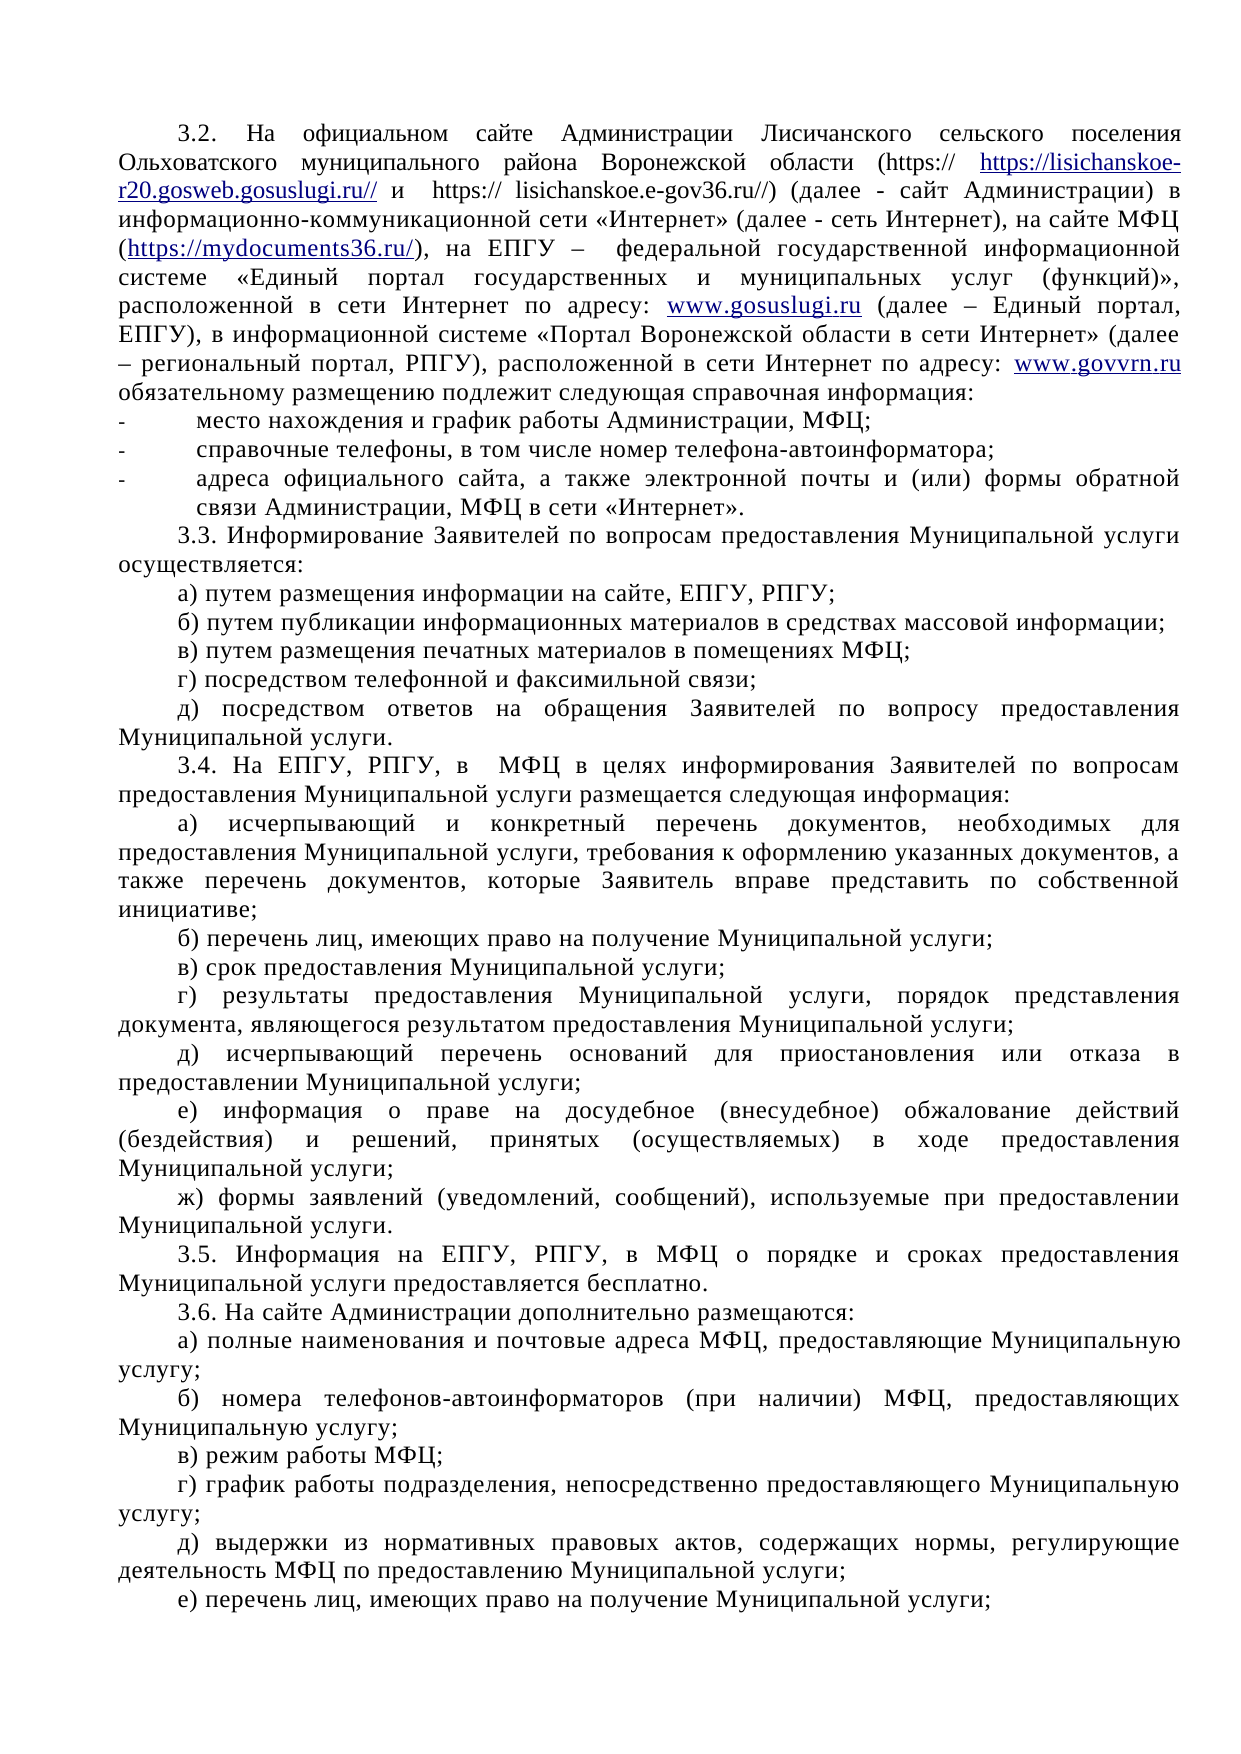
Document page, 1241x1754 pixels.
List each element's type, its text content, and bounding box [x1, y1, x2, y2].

text а) путем размещения информации на сайте, ЕПГУ, РПГУ; [118, 578, 1181, 607]
text ж) формы заявлений (уведомлений, сообщений), используемые при предоставлении Муниципальной услуги. [118, 1182, 1181, 1239]
text б) перечень лиц, имеющих право на получение Муниципальной услуги; [118, 923, 1181, 952]
list место нахождения и график работы Администрации, МФЦ; [118, 406, 1181, 434]
text 3.2. На официальном сайте Администрации Лисичанского сельского поселения Ольховатского муниципального района Воронежской области (https:// / и https:// lisichanskoe.e-gov36.ru//) (далее - сайт Администрации) в информационно-коммуникационной сети «Интернет» (далее - сеть Интернет), на сайте МФЦ (https://mydocuments36.ru/), на ЕПГУ – федеральной государственной информационной системе «Единый портал государственных и муниципальных услуг (функций)», расположенной в сети Интернет по адресу: www.gosuslugi.ru (далее – Единый портал, ЕПГУ), в информационной системе «Портал Воронежской области в сети Интернет» (далее – региональный портал, РПГУ), расположенной в сети Интернет по адресу: www.govvrn.ru обязательному размещению подлежит следующая справочная информация: [118, 118, 1181, 406]
text д) посредством ответов на обращения Заявителей по вопросу предоставления Муниципальной услуги. [118, 693, 1181, 751]
text д) выдержки из нормативных правовых актов, содержащих нормы, регулирующие деятельность МФЦ по предоставлению Муниципальной услуги; [118, 1527, 1181, 1584]
text е) информация о праве на досудебное (внесудебное) обжалование действий (бездействия) и решений, принятых (осуществляемых) в ходе предоставления Муниципальной услуги; [118, 1096, 1181, 1182]
text 3.4. На ЕПГУ, РПГУ, в МФЦ в целях информирования Заявителей по вопросам предоставления Муниципальной услуги размещается следующая информация: [118, 751, 1181, 808]
text д) исчерпывающий перечень оснований для приостановления или отказа в предоставлении Муниципальной услуги; [118, 1038, 1181, 1096]
text г) посредством телефонной и факсимильной связи; [118, 664, 1181, 693]
text а) исчерпывающий и конкретный перечень документов, необходимых для предоставления Муниципальной услуги, требования к оформлению указанных документов, а также перечень документов, которые Заявитель вправе представить по собственной инициативе; [118, 808, 1181, 923]
text 3.3. Информирование Заявителей по вопросам предоставления Муниципальной услуги осуществляется: [118, 521, 1181, 578]
text г) график работы подразделения, непосредственно предоставляющего Муниципальную услугу; [118, 1469, 1181, 1527]
text е) перечень лиц, имеющих право на получение Муниципальной услуги; [118, 1584, 1181, 1613]
text 3.5. Информация на ЕПГУ, РПГУ, в МФЦ о порядке и сроках предоставления Муниципальной услуги предоставляется бесплатно. [118, 1239, 1181, 1297]
text в) путем размещения печатных материалов в помещениях МФЦ; [118, 636, 1181, 664]
text в) режим работы МФЦ; [118, 1441, 1181, 1469]
list справочные телефоны, в том числе номер телефона-автоинформатора; [118, 434, 1181, 463]
text б) номера телефонов-автоинформаторов (при наличии) МФЦ, предоставляющих Муниципальную услугу; [118, 1383, 1181, 1441]
text в) срок предоставления Муниципальной услуги; [118, 952, 1181, 981]
text г) результаты предоставления Муниципальной услуги, порядок представления документа, являющегося результатом предоставления Муниципальной услуги; [118, 981, 1181, 1038]
list адреса официального сайта, а также электронной почты и (или) формы обратной связи Администрации, МФЦ в сети «Интернет». [118, 463, 1181, 521]
text а) полные наименования и почтовые адреса МФЦ, предоставляющие Муниципальную услугу; [118, 1326, 1181, 1383]
text б) путем публикации информационных материалов в средствах массовой информации; [118, 607, 1181, 636]
text 3.6. На сайте Администрации дополнительно размещаются: [118, 1297, 1181, 1326]
